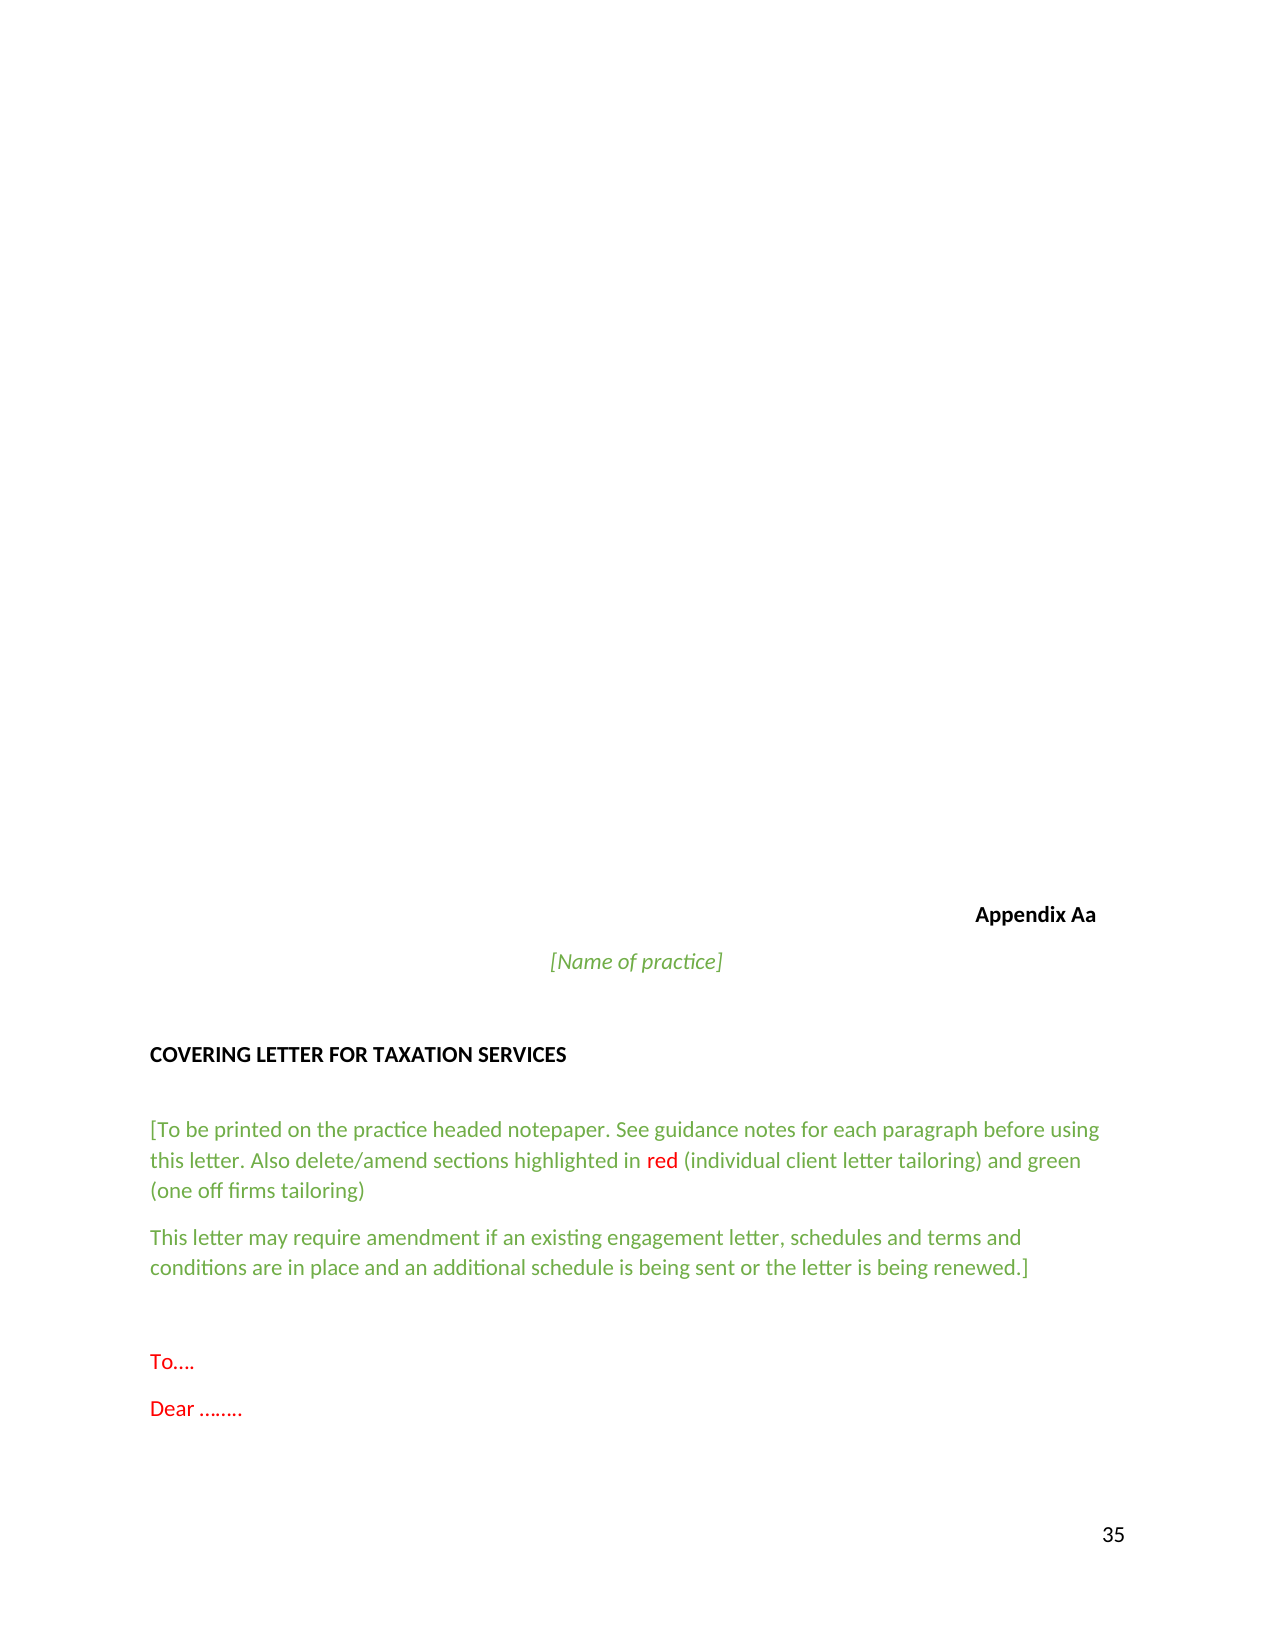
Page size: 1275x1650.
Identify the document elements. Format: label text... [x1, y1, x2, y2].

text [Name of practice] [150, 947, 1125, 975]
subtitle COVERING LETTER FOR TAXATION SERVICES [150, 1041, 1125, 1069]
text [To be printed on the practice headed notepaper. See guidance notes for each paragraph before using this letter. Also delete/amend sections highlighted in red (individual client letter tailoring) and green (one off firms tailoring) [150, 1116, 1125, 1204]
text This letter may require amendment if an existing engagement letter, schedules and terms and conditions are in place and an additional schedule is being sent or the letter is being renewed.] [150, 1223, 1125, 1281]
text Appendix Aa [150, 900, 1125, 928]
text Dear …….. [150, 1394, 1125, 1422]
text To…. [150, 1347, 1125, 1375]
